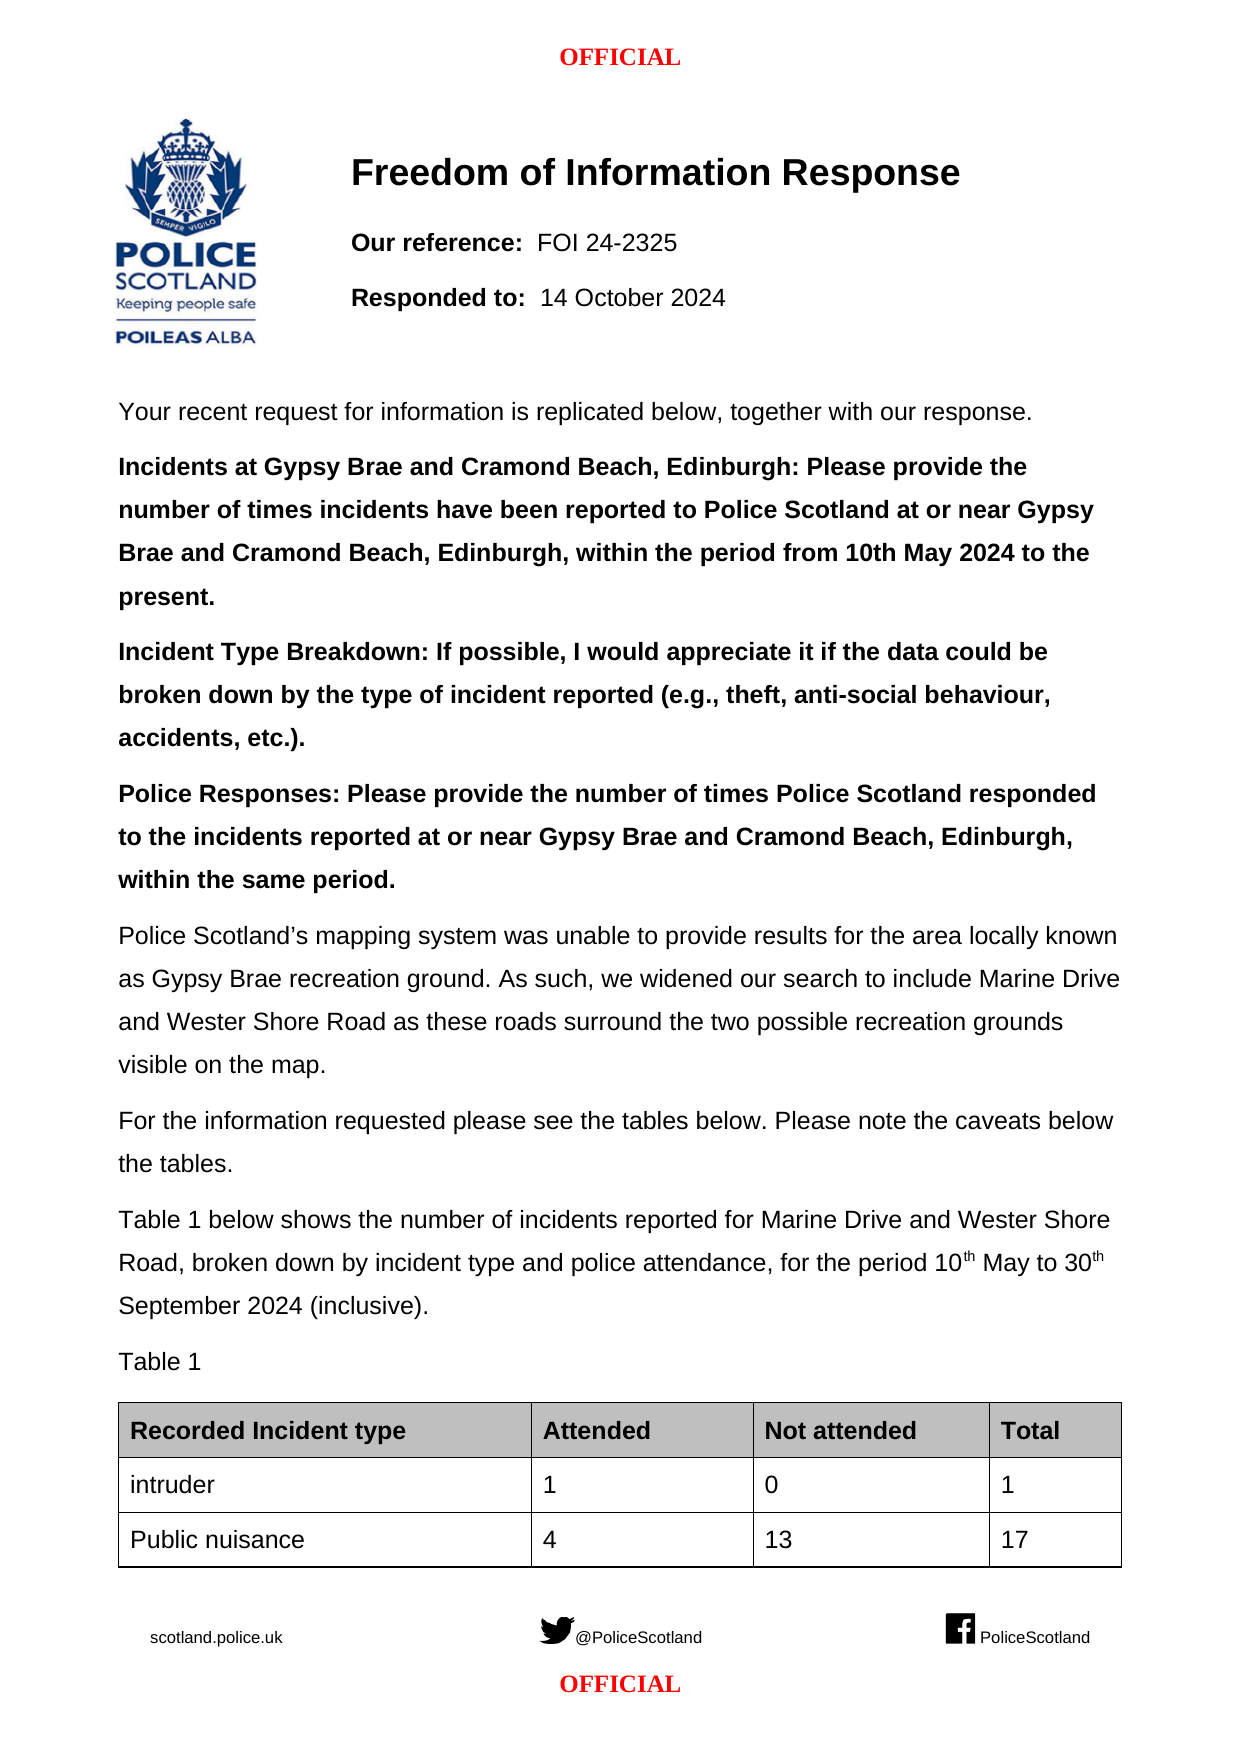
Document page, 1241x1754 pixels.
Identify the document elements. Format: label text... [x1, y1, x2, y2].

text Table 1 [118, 1346, 1122, 1375]
subtitle Police Responses: Please provide the number of times Police Scotland responded to the incidents reported at or near Gypsy Brae and Cramond Beach, Edinburgh, within the same period. [118, 779, 1122, 894]
subtitle Your recent request for information is replicated below, together with our response. [118, 396, 1122, 425]
subtitle Incidents at Gypsy Brae and Cramond Beach, Edinburgh: Please provide the number of times incidents have been reported to Police Scotland at or near Gypsy Brae and Cramond Beach, Edinburgh, within the period from 10th May 2024 to the present. [118, 452, 1122, 610]
table_cell 4 [532, 1513, 753, 1566]
table_cell 17 [990, 1513, 1121, 1566]
table_header [103, 118, 339, 384]
subtitle Incident Type Breakdown: If possible, I would appreciate it if the data could be broken down by the type of incident reported (e.g., theft, anti-social behaviour, accidents, etc.). [118, 637, 1122, 752]
table_cell 1 [990, 1458, 1121, 1512]
text Police Scotland’s mapping system was unable to provide results for the area locally known as Gypsy Brae recreation ground. As such, we widened our search to include Marine Drive and Wester Shore Road as these roads surround the two possible recreation grounds visible on the map. [118, 921, 1122, 1079]
table_cell 0 [754, 1458, 989, 1512]
table_header Freedom of Information Response Our reference: FOI 24-2325 Responded to: 14 October 2024 [340, 118, 1121, 384]
text Table 1 below shows the number of incidents reported for Marine Drive and Wester Shore Road, broken down by incident type and police attendance, for the period 10th May to 30th September 2024 (inclusive). [118, 1204, 1122, 1319]
table_cell Public nuisance [119, 1513, 531, 1566]
table_cell 1 [532, 1458, 753, 1512]
picture [538, 1617, 575, 1644]
picture [114, 118, 257, 347]
table_header Not attended [754, 1403, 989, 1457]
picture [945, 1613, 976, 1644]
table_header Recorded Incident type [119, 1403, 531, 1457]
table_header Total [990, 1403, 1121, 1457]
table_header Attended [532, 1403, 753, 1457]
table_cell 13 [754, 1513, 989, 1566]
text For the information requested please see the tables below. Please note the caveats below the tables. [118, 1106, 1122, 1178]
table_cell intruder [119, 1458, 531, 1512]
